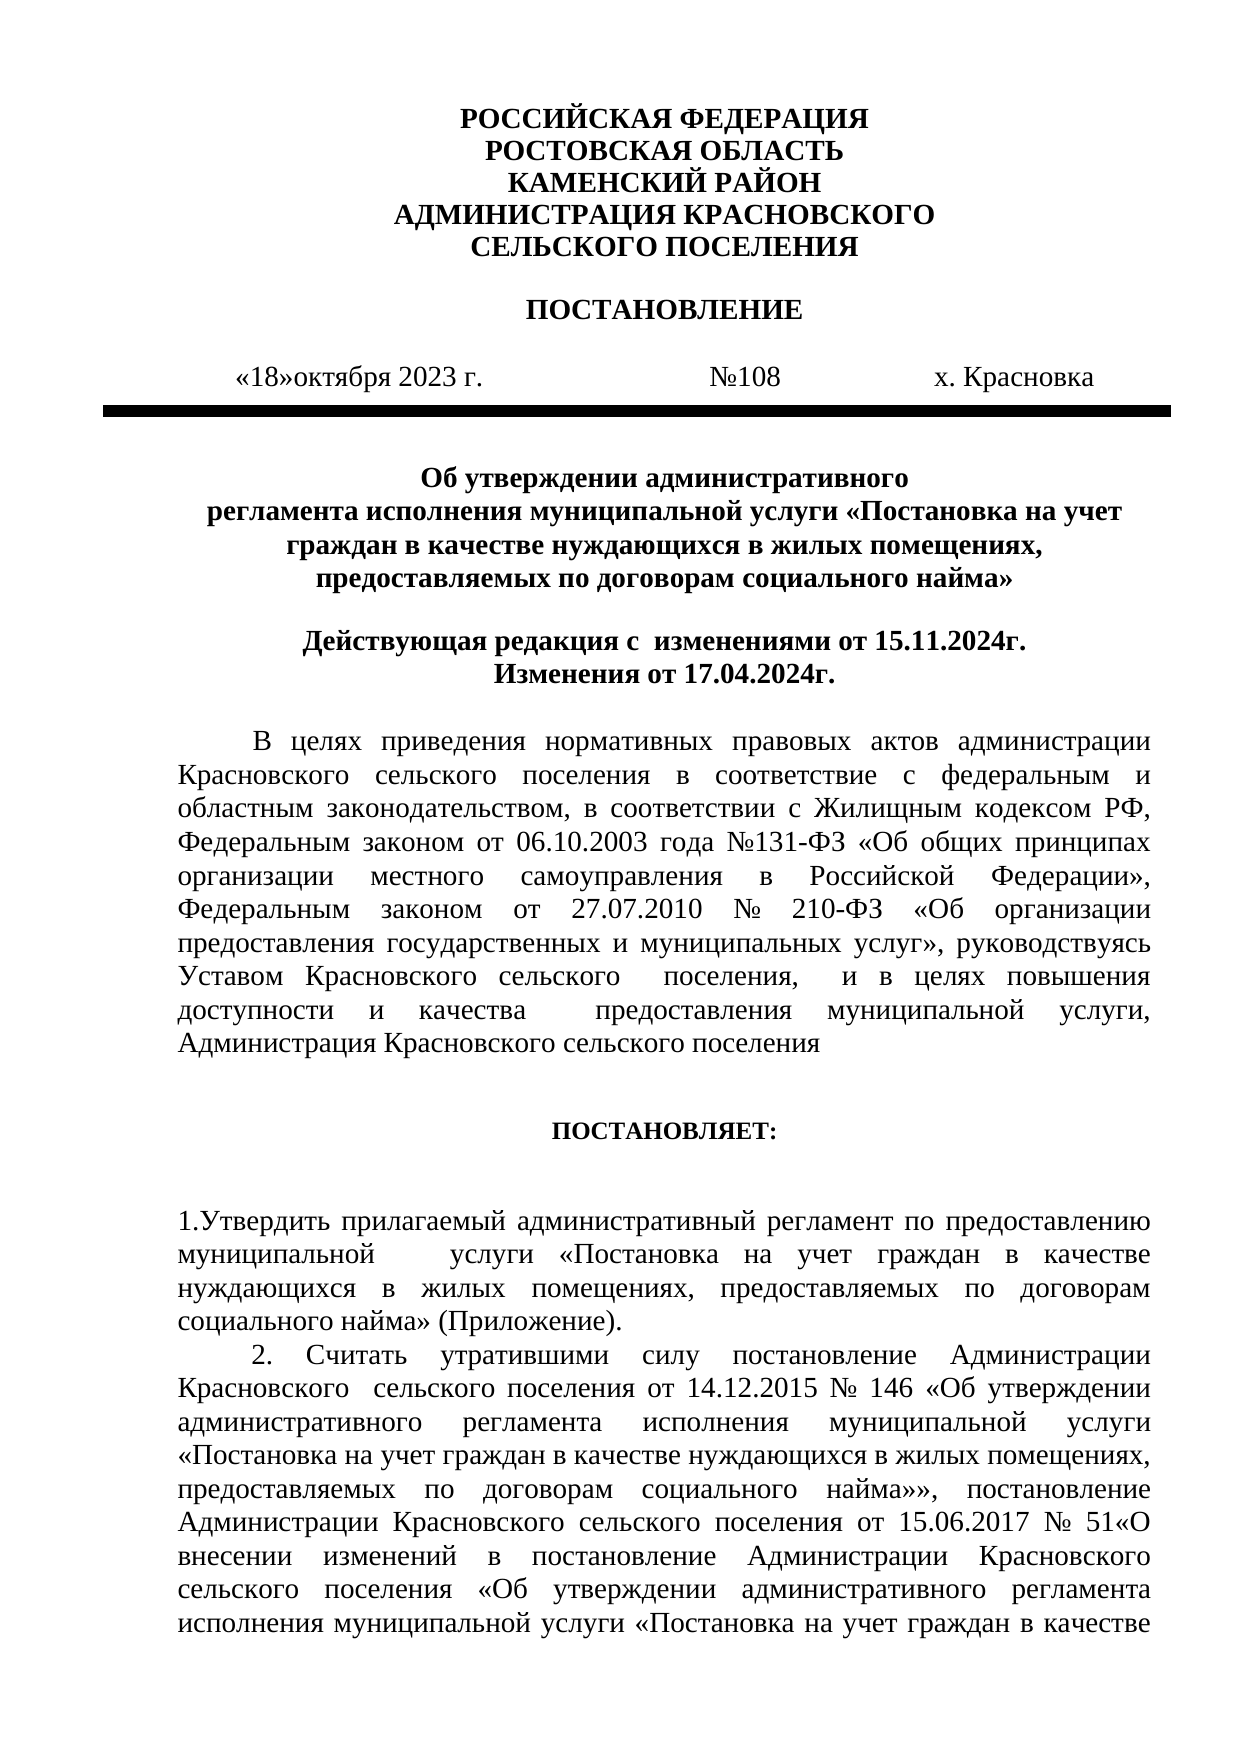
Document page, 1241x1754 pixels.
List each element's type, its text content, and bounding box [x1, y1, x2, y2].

text регламента исполнения муниципальной услуги «Постановка на учет граждан в качестве нуждающихся в жилых помещениях, предоставляемых по договорам социального найма» [177, 493, 1152, 594]
text РОССИЙСКАЯ ФЕДЕРАЦИЯ [177, 103, 1152, 135]
text АДМИНИСТРАЦИЯ КРАСНОВСКОГО [177, 199, 1152, 231]
text ПОСТАНОВЛЯЕТ: [177, 1116, 1152, 1145]
text 1.Утвердить прилагаемый административный регламент по предоставлению муниципальной услуги «Постановка на учет граждан в качестве нуждающихся в жилых помещениях, предоставляемых по договорам социального найма» (Приложение). [177, 1203, 1152, 1337]
text Об утверждении административного [177, 460, 1152, 493]
text Действующая редакция с изменениями от 15.11.2024г. [177, 623, 1152, 656]
text РОСТОВСКАЯ ОБЛАСТЬ [177, 135, 1152, 167]
text КАМЕНСКИЙ РАЙОН [177, 167, 1152, 199]
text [177, 1337, 1152, 1639]
text «18»октября 2023 г. №108 х. Красновка [177, 359, 1152, 393]
text Изменения от 17.04.2024г. [177, 656, 1152, 690]
text ПОСТАНОВЛЕНИЕ [177, 294, 1152, 326]
text СЕЛЬСКОГО ПОСЕЛЕНИЯ [177, 231, 1152, 262]
text В целях приведения нормативных правовых актов администрации Красновского сельского поселения в соответствие с федеральным и областным законодательством, в соответствии с Жилищным кодексом РФ, Федеральным законом от 06.10.2003 года №131-ФЗ «Об общих принципах организации местного самоуправления в Российской Федерации», Федеральным законом от 27.07.2010 № 210-ФЗ «Об организации предоставления государственных и муниципальных услуг», руководствуясь Уставом Красновского сельского поселения, и в целях повышения доступности и качества предоставления муниципальной услуги, Администрация Красновского сельского поселения [177, 723, 1152, 1059]
